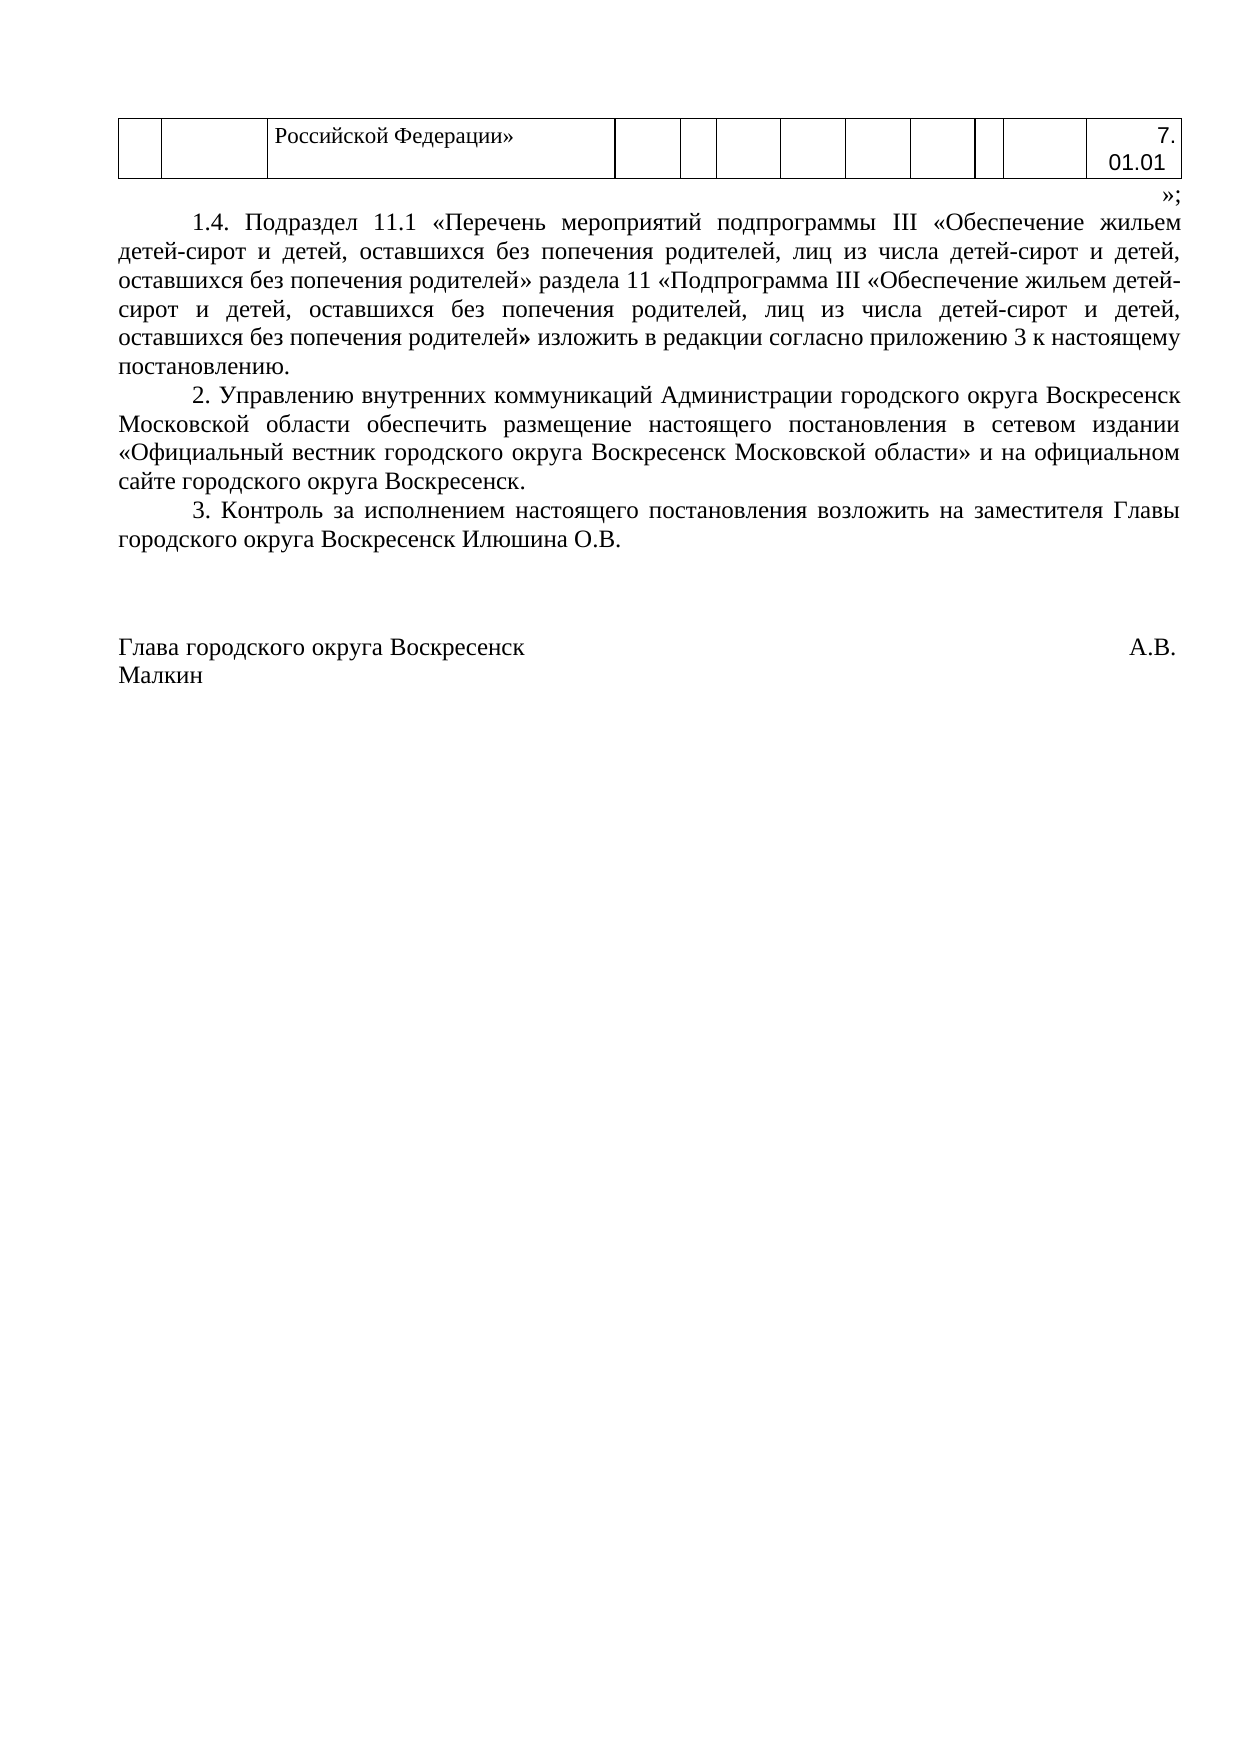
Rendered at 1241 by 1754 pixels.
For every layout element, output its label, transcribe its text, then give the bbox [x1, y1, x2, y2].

text 1.4. Подраздел 11.1 «Перечень мероприятий подпрограммы III «Обеспечение жильем детей-сирот и детей, оставшихся без попечения родителей, лиц из числа детей-сирот и детей, оставшихся без попечения родителей» раздела 11 «Подпрограмма III «Обеспечение жильем детей-сирот и детей, оставшихся без попечения родителей, лиц из числа детей-сирот и детей, оставшихся без попечения родителей» изложить в редакции согласно приложению 3 к настоящему постановлению. [118, 207, 1181, 380]
text 2. Управлению внутренних коммуникаций Администрации городского округа Воскресенск Московской области обеспечить размещение настоящего постановления в сетевом издании «Официальный вестник городского округа Воскресенск Московской области» и на официальном сайте городского округа Воскресенск. [118, 380, 1181, 495]
table_header [681, 119, 716, 178]
text Глава городского округа Воскресенск А.В. Малкин [118, 632, 1181, 689]
text »; [118, 179, 1181, 207]
table_header [846, 119, 910, 178]
table_header [976, 119, 1003, 178]
table_header [119, 119, 161, 178]
text 3. Контроль за исполнением настоящего постановления возложить на заместителя Главы городского округа Воскресенск Илюшина О.В. [118, 495, 1181, 552]
table_header [1004, 119, 1086, 178]
table_header [162, 119, 267, 178]
table_header [717, 119, 780, 178]
table_header [781, 119, 845, 178]
table_header 7.01.01 [1087, 119, 1181, 178]
table_header [616, 119, 680, 178]
table_header Российской Федерации» [268, 119, 614, 178]
table_header [911, 119, 974, 178]
